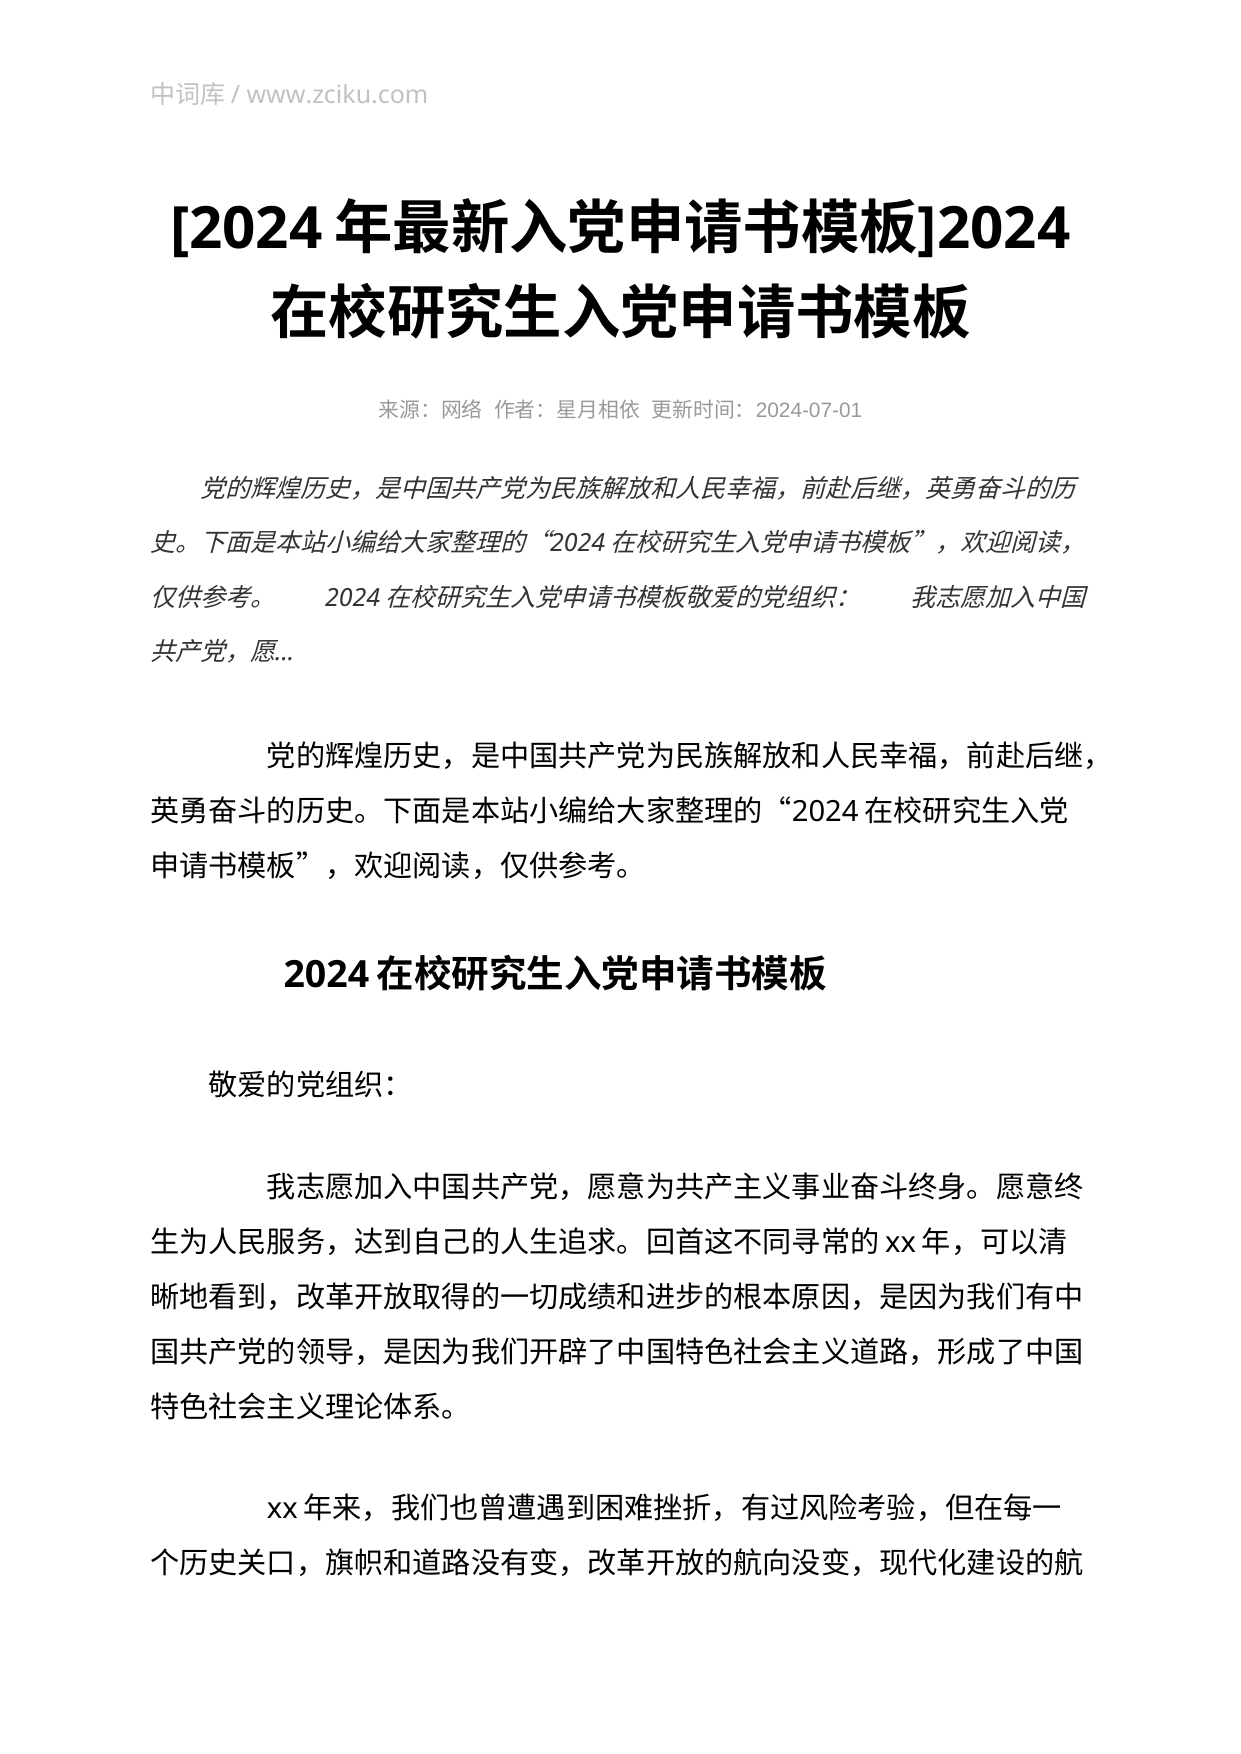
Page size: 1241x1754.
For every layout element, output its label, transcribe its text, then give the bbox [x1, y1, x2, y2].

text 党的辉煌历史，是中国共产党为民族解放和人民幸福，前赴后继，英勇奋斗的历史。下面是本站小编给大家整理的“2024在校研究生入党申请书模板”，欢迎阅读，仅供参考。 [150, 733, 1090, 885]
text 党的辉煌历史，是中国共产党为民族解放和人民幸福，前赴后继，英勇奋斗的历史。下面是本站小编给大家整理的“2024在校研究生入党申请书模板”，欢迎阅读，仅供参考。 2024在校研究生入党申请书模板敬爱的党组织： 我志愿加入中国共产党，愿... [150, 468, 1090, 668]
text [150, 1485, 1090, 1582]
subtitle [2024年最新入党申请书模板]2024在校研究生入党申请书模板 [150, 181, 1090, 351]
text 敬爱的党组织： [150, 1062, 1090, 1104]
text 2024在校研究生入党申请书模板 [150, 944, 1090, 999]
text 来源：网络 作者：星月相依 更新时间：2024-07-01 [150, 397, 1090, 421]
text 我志愿加入中国共产党，愿意为共产主义事业奋斗终身。愿意终生为人民服务，达到自己的人生追求。回首这不同寻常的xx年，可以清晰地看到，改革开放取得的一切成绩和进步的根本原因，是因为我们有中国共产党的领导，是因为我们开辟了中国特色社会主义道路，形成了中国特色社会主义理论体系。 [150, 1164, 1090, 1426]
